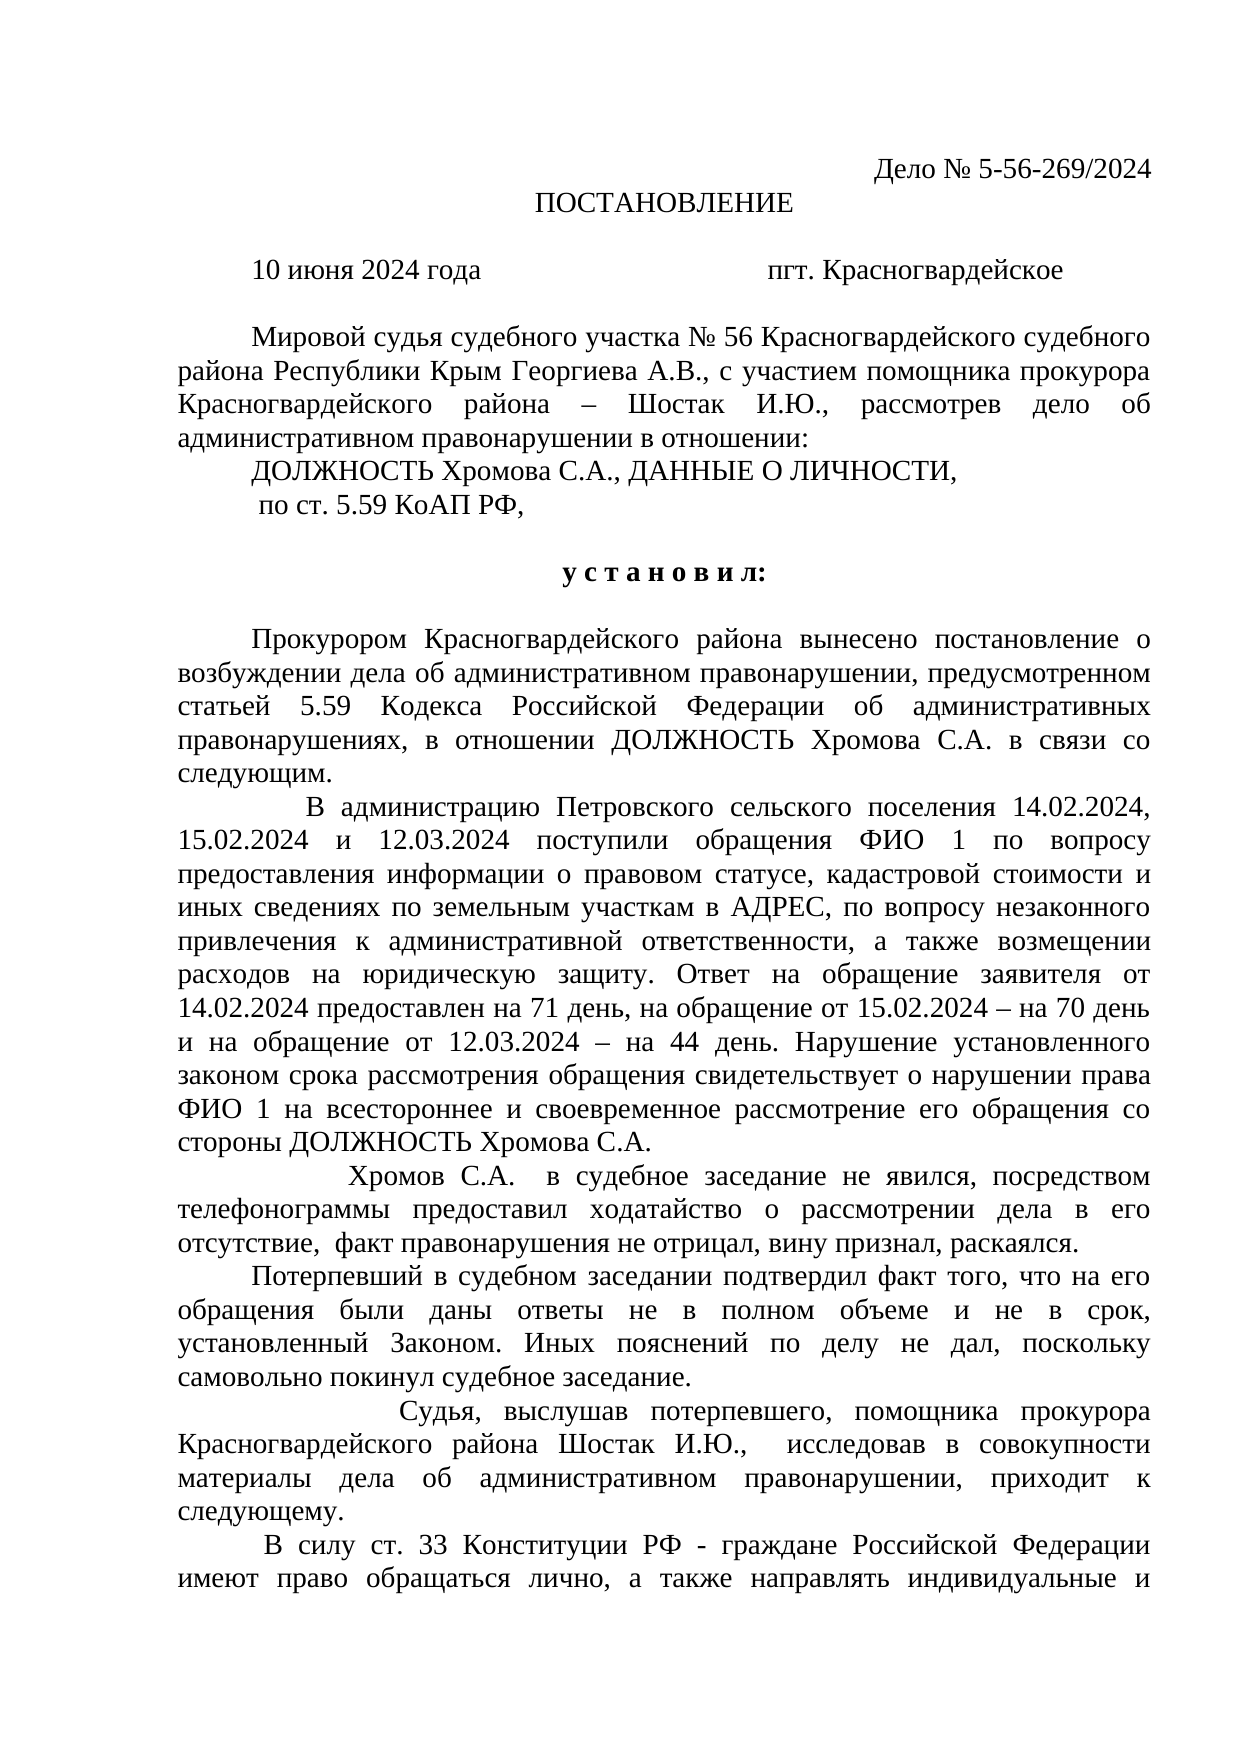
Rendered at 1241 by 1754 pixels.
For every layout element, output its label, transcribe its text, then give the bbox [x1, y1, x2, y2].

text ПОСТАНОВЛЕНИЕ [177, 185, 1152, 219]
text Судья, выслушав потерпевшего, помощника прокурора Красногвардейского района Шостак И.Ю., исследовав в совокупности материалы дела об административном правонарушении, приходит к следующему. [177, 1393, 1152, 1527]
text Потерпевший в судебном заседании подтвердил факт того, что на его обращения были даны ответы не в полном объеме и не в срок, установленный Законом. Иных пояснений по делу не дал, поскольку самовольно покинул судебное заседание. [177, 1258, 1152, 1393]
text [177, 1527, 1152, 1594]
text у с т а н о в и л: [177, 554, 1152, 588]
text Дело № 5-56-269/2024 [177, 152, 1152, 185]
text Прокурором Красногвардейского района вынесено постановление о возбуждении дела об административном правонарушении, предусмотренном статьей 5.59 Кодекса Российской Федерации об административных правонарушениях, в отношении ДОЛЖНОСТЬ Хромова С.А. в связи со следующим. [177, 621, 1152, 789]
text ДОЛЖНОСТЬ Хромова С.А., ДАННЫЕ О ЛИЧНОСТИ, [177, 453, 1152, 487]
text 10 июня 2024 года пгт. Красногвардейское [177, 252, 1152, 286]
text Мировой судья судебного участка № 56 Красногвардейского судебного района Республики Крым Георгиева А.В., с участием помощника прокурора Красногвардейского района – Шостак И.Ю., рассмотрев дело об административном правонарушении в отношении: [177, 319, 1152, 453]
text Хромов С.А. в судебное заседание не явился, посредством телефонограммы предоставил ходатайство о рассмотрении дела в его отсутствие, факт правонарушения не отрицал, вину признал, раскаялся. [177, 1158, 1152, 1258]
text по ст. 5.59 КоАП РФ, [177, 487, 1152, 521]
text В администрацию Петровского сельского поселения 14.02.2024, 15.02.2024 и 12.03.2024 поступили обращения ФИО 1 по вопросу предоставления информации о правовом статусе, кадастровой стоимости и иных сведениях по земельным участкам в АДРЕС, по вопросу незаконного привлечения к административной ответственности, а также возмещении расходов на юридическую защиту. Ответ на обращение заявителя от 14.02.2024 предоставлен на 71 день, на обращение от 15.02.2024 – на 70 день и на обращение от 12.03.2024 – на 44 день. Нарушение установленного законом срока рассмотрения обращения свидетельствует о нарушении права ФИО 1 на всестороннее и своевременное рассмотрение его обращения со стороны ДОЛЖНОСТЬ Хромова С.А. [177, 789, 1152, 1158]
